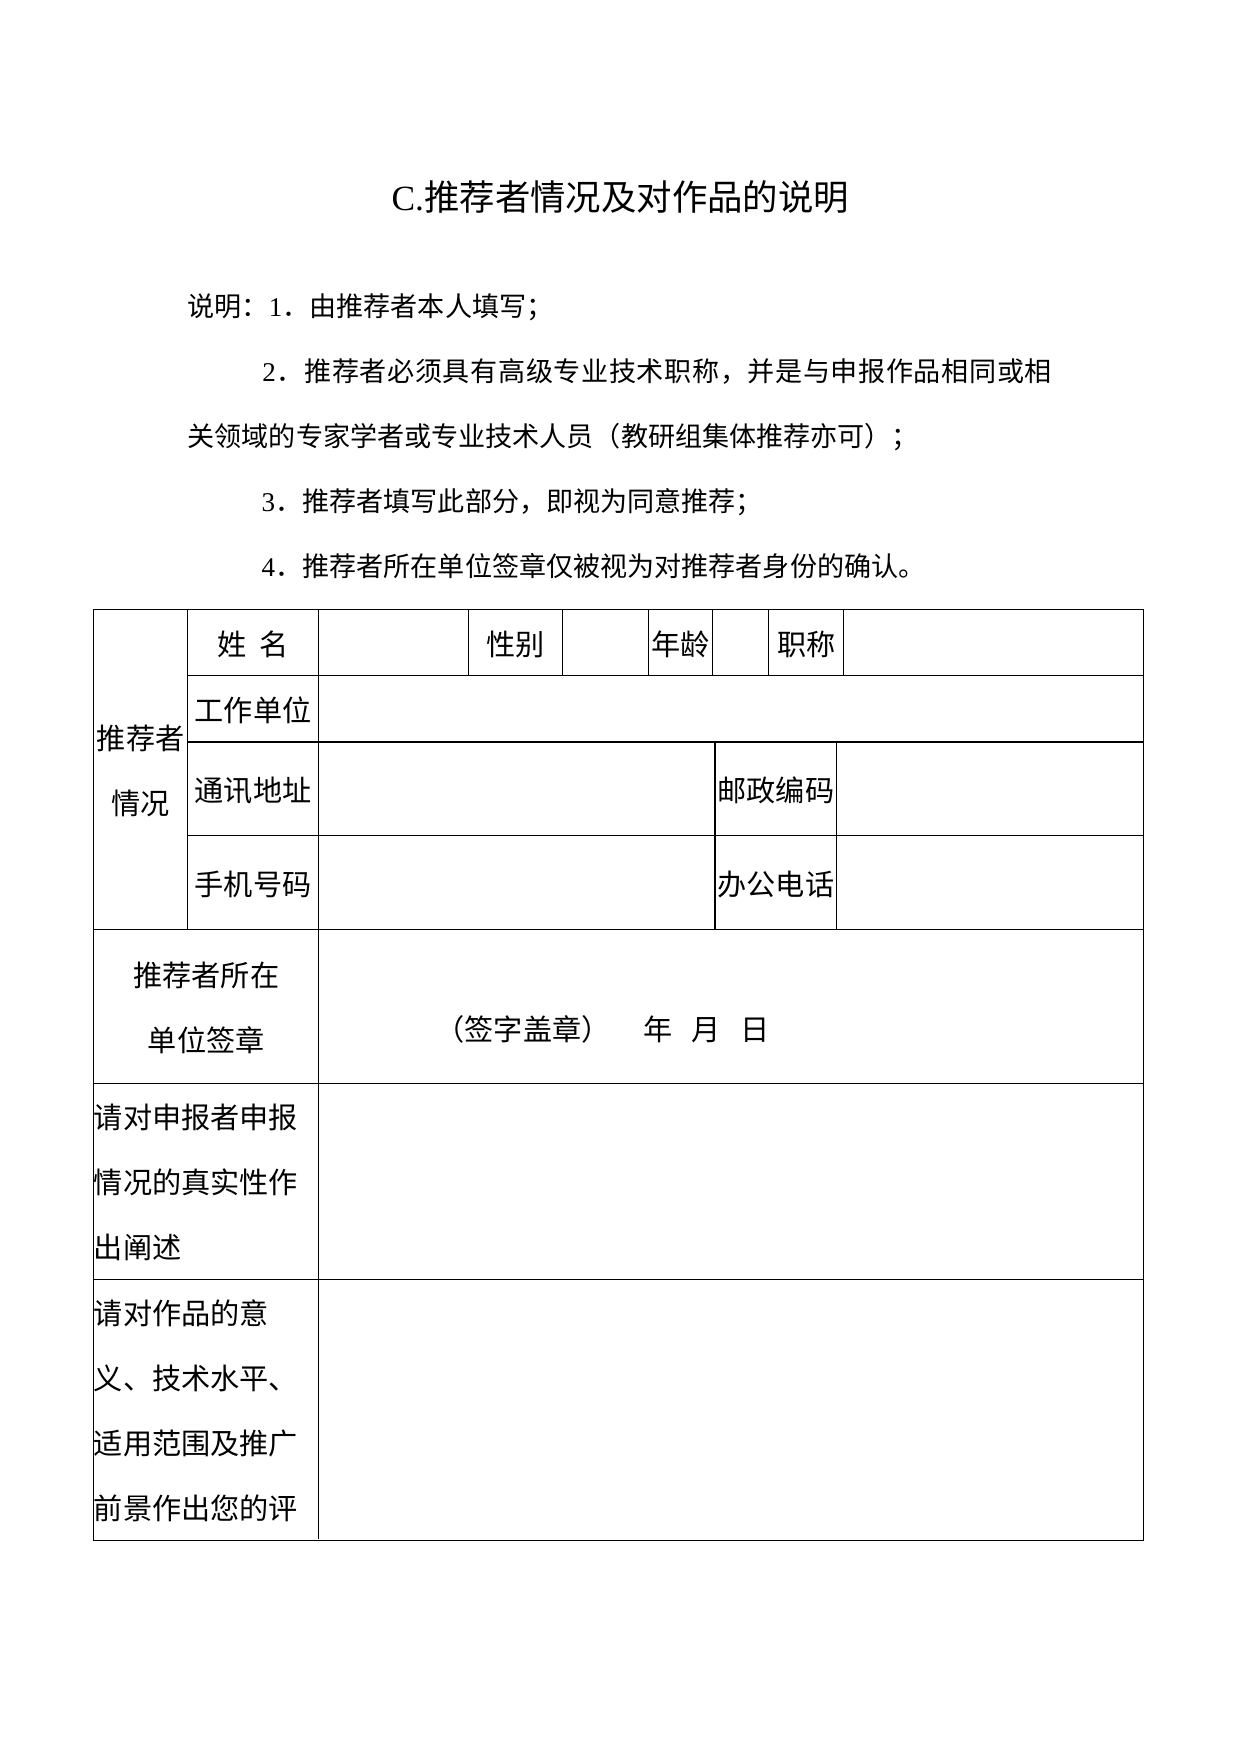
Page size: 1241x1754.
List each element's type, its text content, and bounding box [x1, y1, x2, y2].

table_header [319, 610, 468, 675]
table_cell 通讯地址 [188, 743, 318, 835]
table_header 职称 [769, 610, 843, 675]
table_cell 推荐者所在 单位签章 [94, 930, 318, 1082]
table_cell [837, 743, 1143, 835]
text C.推荐者情况及对作品的说明 [187, 162, 1053, 227]
table_cell [319, 676, 1143, 741]
table_header [844, 610, 1143, 675]
table_cell [319, 1084, 1143, 1278]
table_cell 工作单位 [188, 676, 318, 741]
table_cell 手机号码 [188, 836, 318, 929]
text 3．推荐者填写此部分，即视为同意推荐； [187, 467, 1053, 532]
table_cell [837, 836, 1143, 929]
table_header 年龄 [649, 610, 712, 675]
table_cell 办公电话 [716, 836, 836, 929]
table_cell 请对申报者申报情况的真实性作出阐述 [94, 1084, 318, 1278]
table_cell （签字盖章） 年 月 日 [319, 930, 1143, 1082]
table_cell [319, 836, 714, 929]
table_header 推荐者 情况 [94, 610, 187, 929]
table_header 性别 [469, 610, 562, 675]
table_header [563, 610, 648, 675]
table_cell 邮政编码 [716, 743, 836, 835]
table_cell [319, 1280, 1143, 1539]
text 说明：1．由推荐者本人填写； [187, 272, 1053, 337]
text 2．推荐者必须具有高级专业技术职称，并是与申报作品相同或相关领域的专家学者或专业技术人员（教研组集体推荐亦可）； [187, 337, 1053, 467]
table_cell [94, 1280, 318, 1539]
table_cell [319, 743, 714, 835]
table_header 姓 名 [188, 610, 318, 675]
text 4．推荐者所在单位签章仅被视为对推荐者身份的确认。 [187, 532, 1053, 597]
table_header [713, 610, 768, 675]
